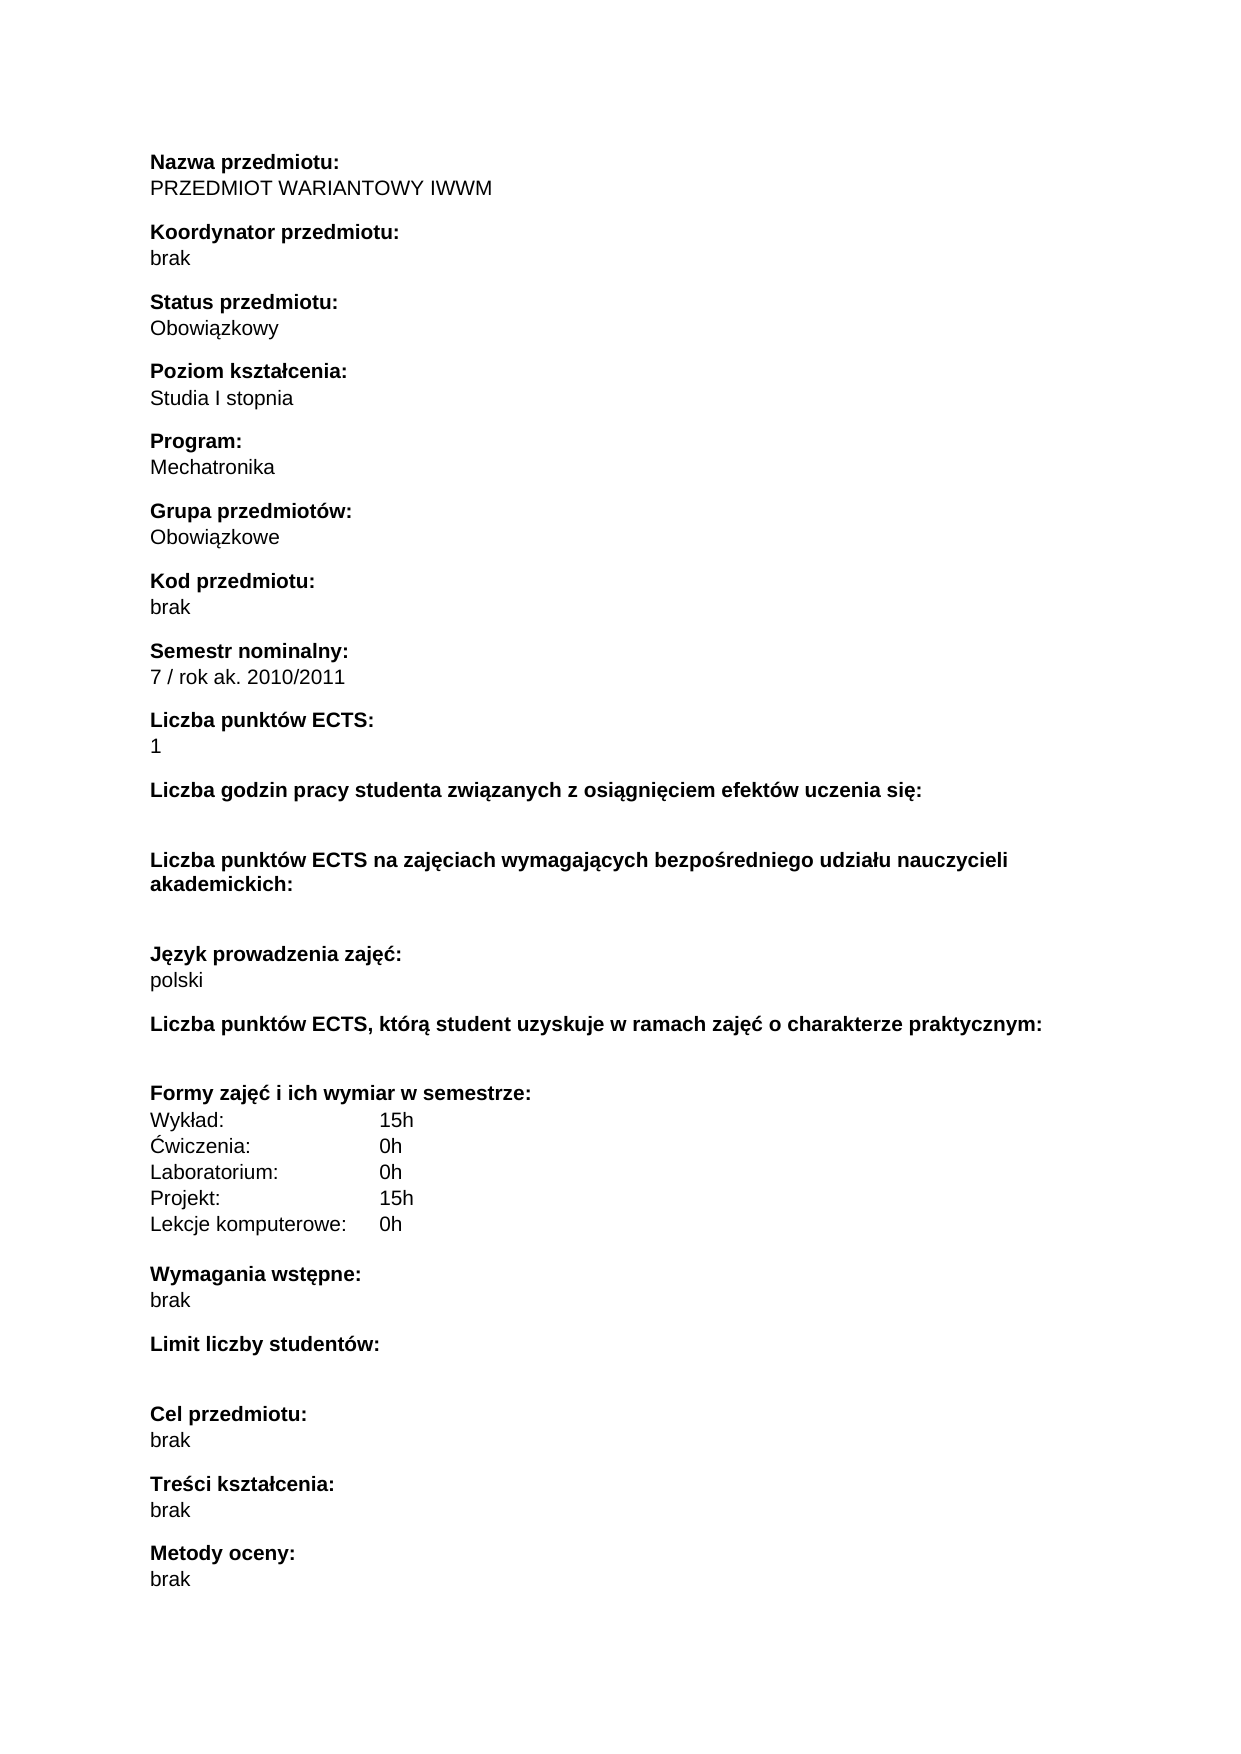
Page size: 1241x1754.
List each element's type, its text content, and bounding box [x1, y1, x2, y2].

text Liczba punktów ECTS, którą student uzyskuje w ramach zajęć o charakterze praktycznym: [150, 1011, 1090, 1035]
text brak [150, 1567, 1090, 1591]
table_cell 0h [369, 1210, 597, 1236]
text Koordynator przedmiotu: [150, 220, 1090, 244]
text Obowiązkowy [150, 316, 1090, 339]
text brak [150, 246, 1090, 270]
text Poziom kształcenia: [150, 359, 1090, 383]
text brak [150, 595, 1090, 619]
text Obowiązkowe [150, 525, 1090, 549]
text Limit liczby studentów: [150, 1332, 1090, 1356]
text Treści kształcenia: [150, 1471, 1090, 1495]
text Język prowadzenia zajęć: [150, 942, 1090, 966]
table_cell 0h [369, 1132, 597, 1158]
table_cell Lekcje komputerowe: [140, 1212, 367, 1236]
text brak [150, 1288, 1090, 1312]
text brak [150, 1428, 1090, 1452]
table_header 15h [369, 1108, 597, 1132]
text Cel przedmiotu: [150, 1402, 1090, 1426]
text Semestr nominalny: [150, 638, 1090, 662]
text 1 [150, 734, 1090, 758]
table_header Wykład: [140, 1108, 367, 1132]
text Studia I stopnia [150, 385, 1090, 409]
text PRZEDMIOT WARIANTOWY IWWM [150, 176, 1090, 200]
text Program: [150, 429, 1090, 453]
text 7 / rok ak. 2010/2011 [150, 664, 1090, 688]
text Liczba punktów ECTS: [150, 708, 1090, 732]
text Status przedmiotu: [150, 289, 1090, 313]
table_cell Laboratorium: [140, 1160, 367, 1184]
table_cell 15h [369, 1184, 597, 1210]
text Liczba punktów ECTS na zajęciach wymagających bezpośredniego udziału nauczycieli akademickich: [150, 848, 1090, 896]
table_cell 0h [369, 1158, 597, 1184]
text Metody oceny: [150, 1541, 1090, 1565]
table_cell Ćwiczenia: [140, 1134, 367, 1158]
text Liczba godzin pracy studenta związanych z osiągnięciem efektów uczenia się: [150, 778, 1090, 802]
text Mechatronika [150, 455, 1090, 479]
text Nazwa przedmiotu: [150, 150, 1090, 174]
text Grupa przedmiotów: [150, 499, 1090, 523]
text Kod przedmiotu: [150, 569, 1090, 593]
text Formy zajęć i ich wymiar w semestrze: [150, 1081, 1090, 1105]
text Wymagania wstępne: [150, 1262, 1090, 1286]
text brak [150, 1497, 1090, 1521]
text polski [150, 968, 1090, 992]
table_cell Projekt: [140, 1186, 367, 1210]
